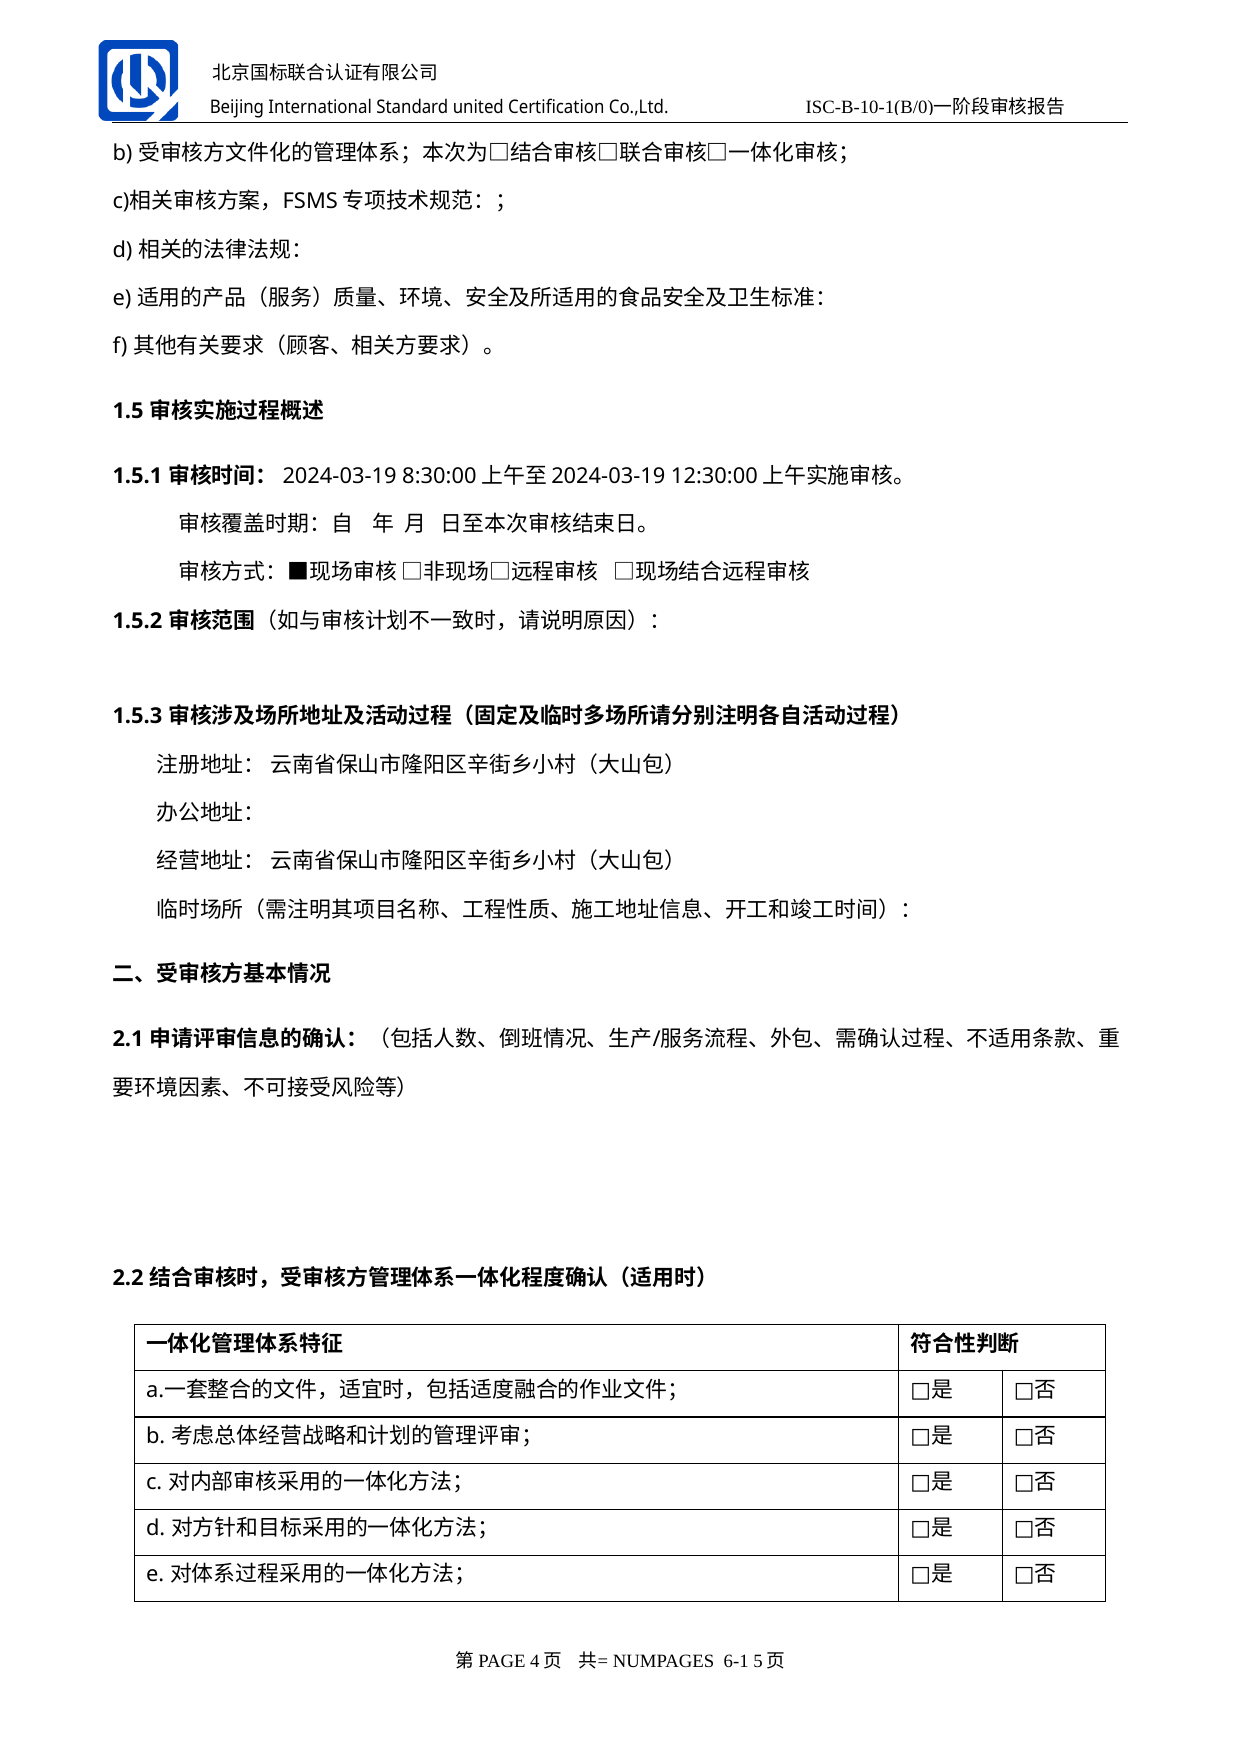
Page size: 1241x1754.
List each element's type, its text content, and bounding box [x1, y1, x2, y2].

table_cell □否 [1003, 1556, 1105, 1601]
text 2.1 申请评审信息的确认：（包括人数、倒班情况、生产/服务流程、外包、需确认过程、不适用条款、重要环境因素、不可接受风险等） [112, 1021, 1128, 1102]
table_cell c. 对内部审核采用的一体化方法； [135, 1464, 898, 1508]
text 1.5.2 审核范围（如与审核计划不一致时，请说明原因）： [112, 602, 1128, 635]
text 1.5.1 审核时间： 2024-03-19 8:30:00上午至2024-03-19 12:30:00上午实施审核。 [112, 457, 1128, 490]
picture [98, 40, 179, 121]
table_cell a.一套整合的文件，适宜时，包括适度融合的作业文件； [135, 1371, 898, 1416]
text 审核覆盖时期：自 年 月 日至本次审核结束日。 [112, 506, 1128, 538]
text f) 其他有关要求（顾客、相关方要求）。 [112, 328, 1128, 361]
table_cell □否 [1003, 1371, 1105, 1416]
text 1.5 审核实施过程概述 [112, 393, 1128, 425]
table_cell □是 [899, 1556, 1002, 1601]
table_cell □是 [899, 1510, 1002, 1554]
text 注册地址： 云南省保山市隆阳区辛街乡小村（大山包） [112, 746, 1128, 779]
table_header 符合性判断 [899, 1325, 1105, 1370]
text 2.2 结合审核时，受审核方管理体系一体化程度确认（适用时） [112, 1260, 1128, 1292]
table_cell □是 [899, 1464, 1002, 1508]
table_header 一体化管理体系特征 [135, 1325, 898, 1370]
text 审核方式：■现场审核 □非现场□远程审核 □现场结合远程审核 [112, 554, 1128, 586]
text d) 相关的法律法规： [112, 231, 1128, 264]
table_cell □否 [1003, 1464, 1105, 1508]
text 临时场所（需注明其项目名称、工程性质、施工地址信息、开工和竣工时间）： [112, 891, 1128, 924]
text b) 受审核方文件化的管理体系；本次为□结合审核□联合审核□一体化审核； [112, 135, 1128, 167]
text e) 适用的产品（服务）质量、环境、安全及所适用的食品安全及卫生标准： [112, 280, 1128, 312]
text 经营地址： 云南省保山市隆阳区辛街乡小村（大山包） [112, 843, 1128, 876]
table_cell d. 对方针和目标采用的一体化方法； [135, 1510, 898, 1554]
table_cell □否 [1003, 1510, 1105, 1554]
text 办公地址： [112, 795, 1128, 827]
text 二、受审核方基本情况 [112, 956, 1128, 988]
text c)相关审核方案，FSMS专项技术规范：； [112, 183, 1128, 216]
table_cell □是 [899, 1371, 1002, 1416]
table_cell e. 对体系过程采用的一体化方法； [135, 1556, 898, 1601]
table_cell □否 [1003, 1418, 1105, 1462]
table_cell b. 考虑总体经营战略和计划的管理评审； [135, 1418, 898, 1462]
table_cell □是 [899, 1418, 1002, 1462]
text 1.5.3 审核涉及场所地址及活动过程（固定及临时多场所请分别注明各自活动过程） [112, 698, 1128, 731]
